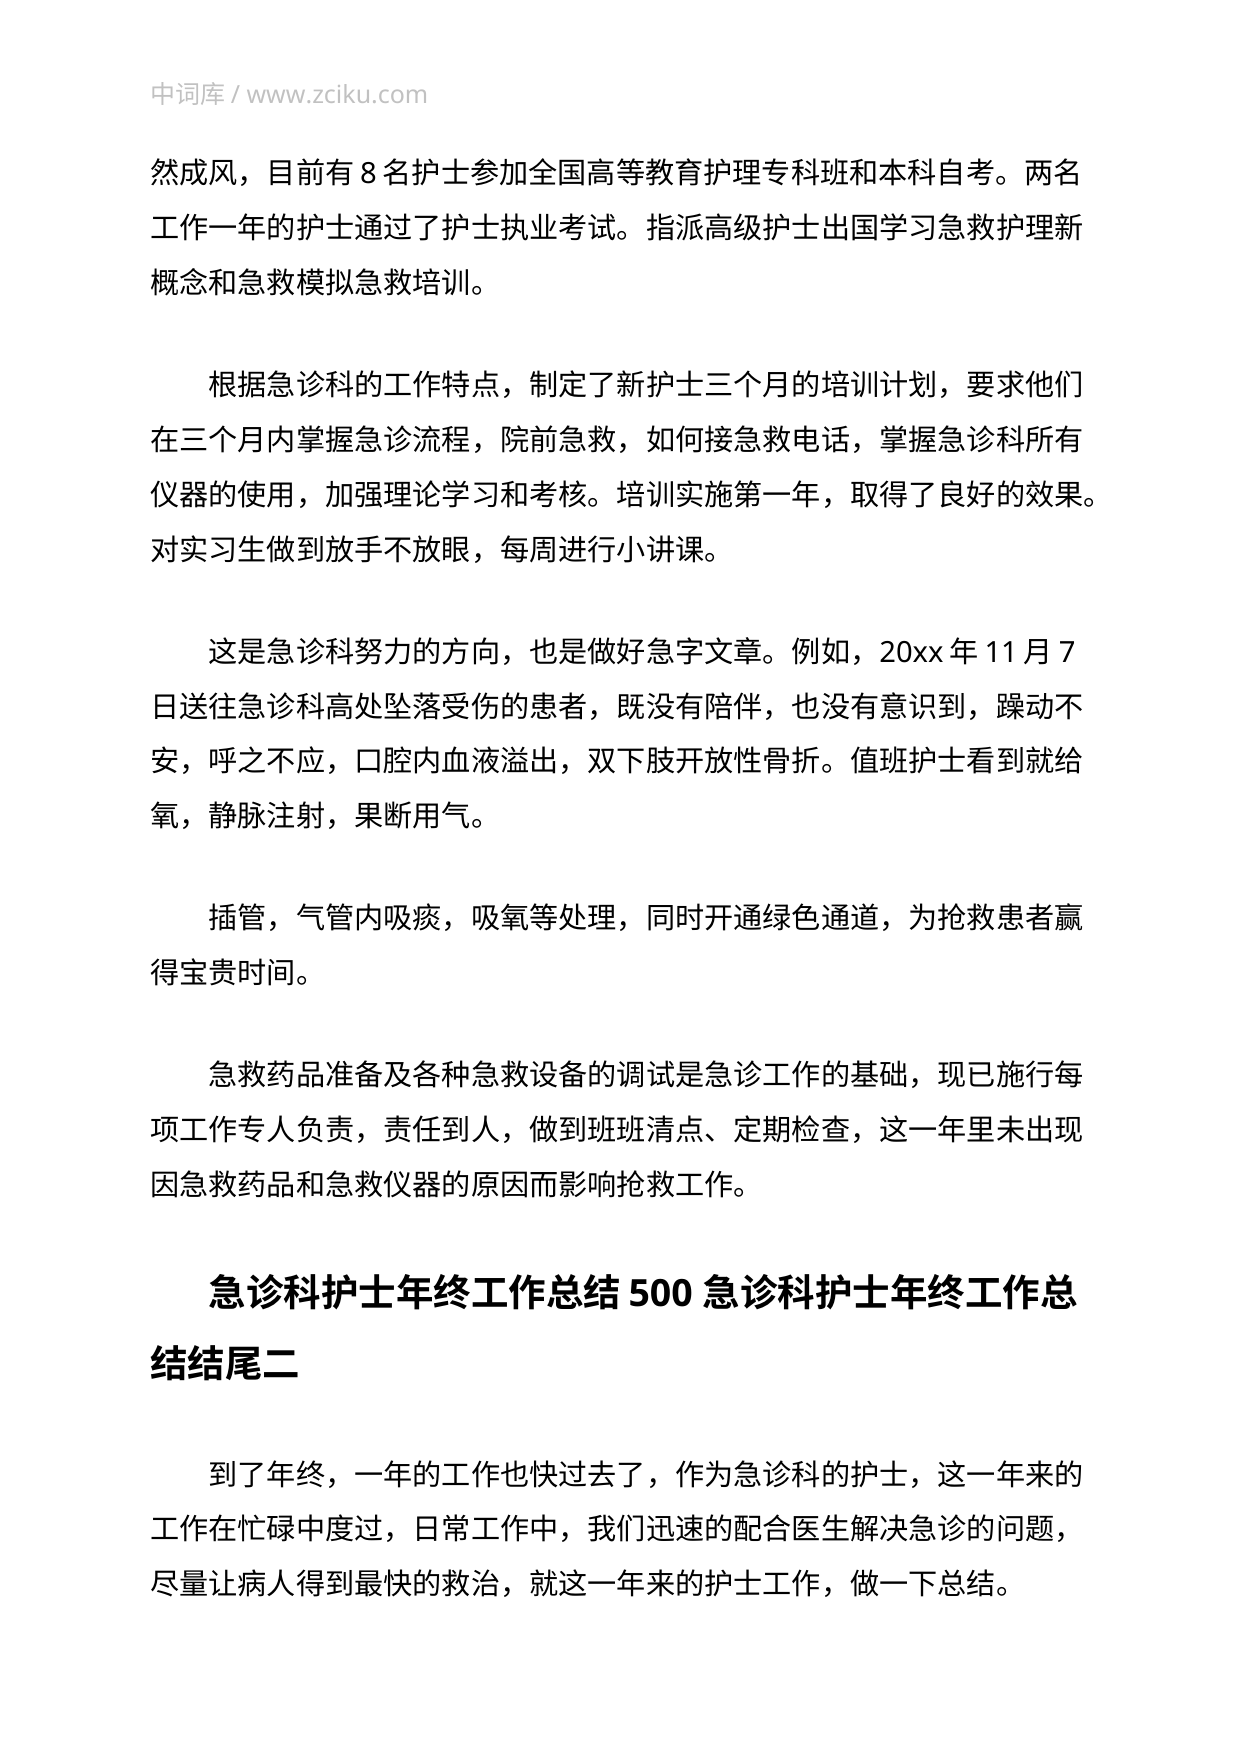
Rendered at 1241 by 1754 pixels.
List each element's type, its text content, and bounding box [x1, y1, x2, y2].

text 到了年终，一年的工作也快过去了，作为急诊科的护士，这一年来的工作在忙碌中度过，日常工作中，我们迅速的配合医生解决急诊的问题，尽量让病人得到最快的救治，就这一年来的护士工作，做一下总结。 [150, 1451, 1090, 1603]
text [150, 150, 1090, 302]
text 这是急诊科努力的方向，也是做好急字文章。例如，20xx年11月7日送往急诊科高处坠落受伤的患者，既没有陪伴，也没有意识到，躁动不安，呼之不应，口腔内血液溢出，双下肢开放性骨折。值班护士看到就给氧，静脉注射，果断用气。 [150, 628, 1090, 835]
text 急诊科护士年终工作总结500 急诊科护士年终工作总结结尾二 [150, 1263, 1090, 1388]
text 插管，气管内吸痰，吸氧等处理，同时开通绿色通道，为抢救患者赢得宝贵时间。 [150, 895, 1090, 992]
text 急救药品准备及各种急救设备的调试是急诊工作的基础，现已施行每项工作专人负责，责任到人，做到班班清点、定期检查，这一年里未出现因急救药品和急救仪器的原因而影响抢救工作。 [150, 1051, 1090, 1203]
text 根据急诊科的工作特点，制定了新护士三个月的培训计划，要求他们在三个月内掌握急诊流程，院前急救，如何接急救电话，掌握急诊科所有仪器的使用，加强理论学习和考核。培训实施第一年，取得了良好的效果。对实习生做到放手不放眼，每周进行小讲课。 [150, 362, 1090, 569]
